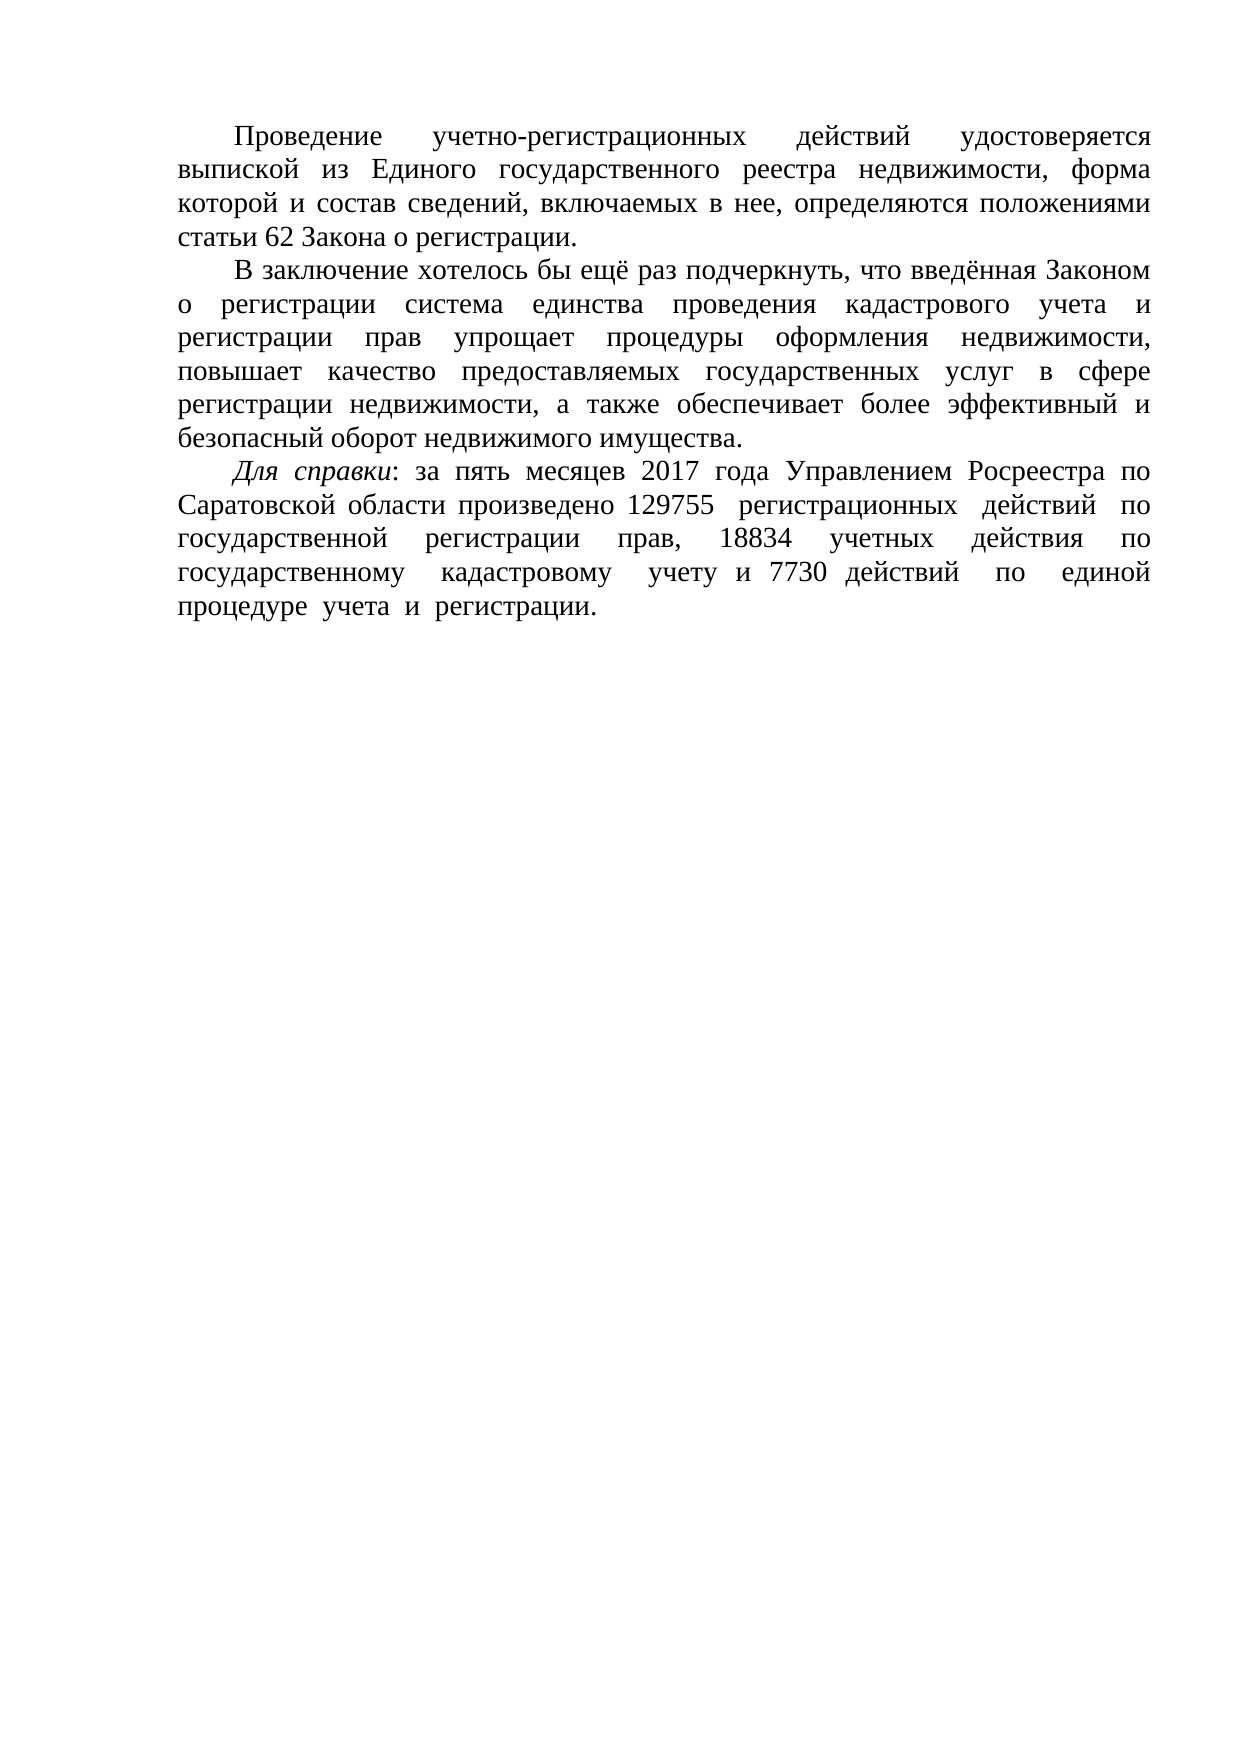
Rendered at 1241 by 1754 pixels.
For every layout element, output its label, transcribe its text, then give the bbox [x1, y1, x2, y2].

text Для справки: за пять месяцев 2017 года Управлением Росреестра по Саратовской области произведено 129755 регистрационных действий по государственной регистрации прав, 18834 учетных действия по государственному кадастровому учету и 7730 действий по единой процедуре учета и регистрации. [177, 453, 1152, 621]
text В заключение хотелось бы ещё раз подчеркнуть, что введённая Законом о регистрации система единства проведения кадастрового учета и регистрации прав упрощает процедуры оформления недвижимости, повышает качество предоставляемых государственных услуг в сфере регистрации недвижимости, а также обеспечивает более эффективный и безопасный оборот недвижимого имущества. [177, 252, 1152, 453]
text Проведение учетно-регистрационных действий удостоверяется выпиской из Единого государственного реестра недвижимости, форма которой и состав сведений, включаемых в нее, определяются положениями статьи 62 Закона о регистрации. [177, 118, 1152, 252]
